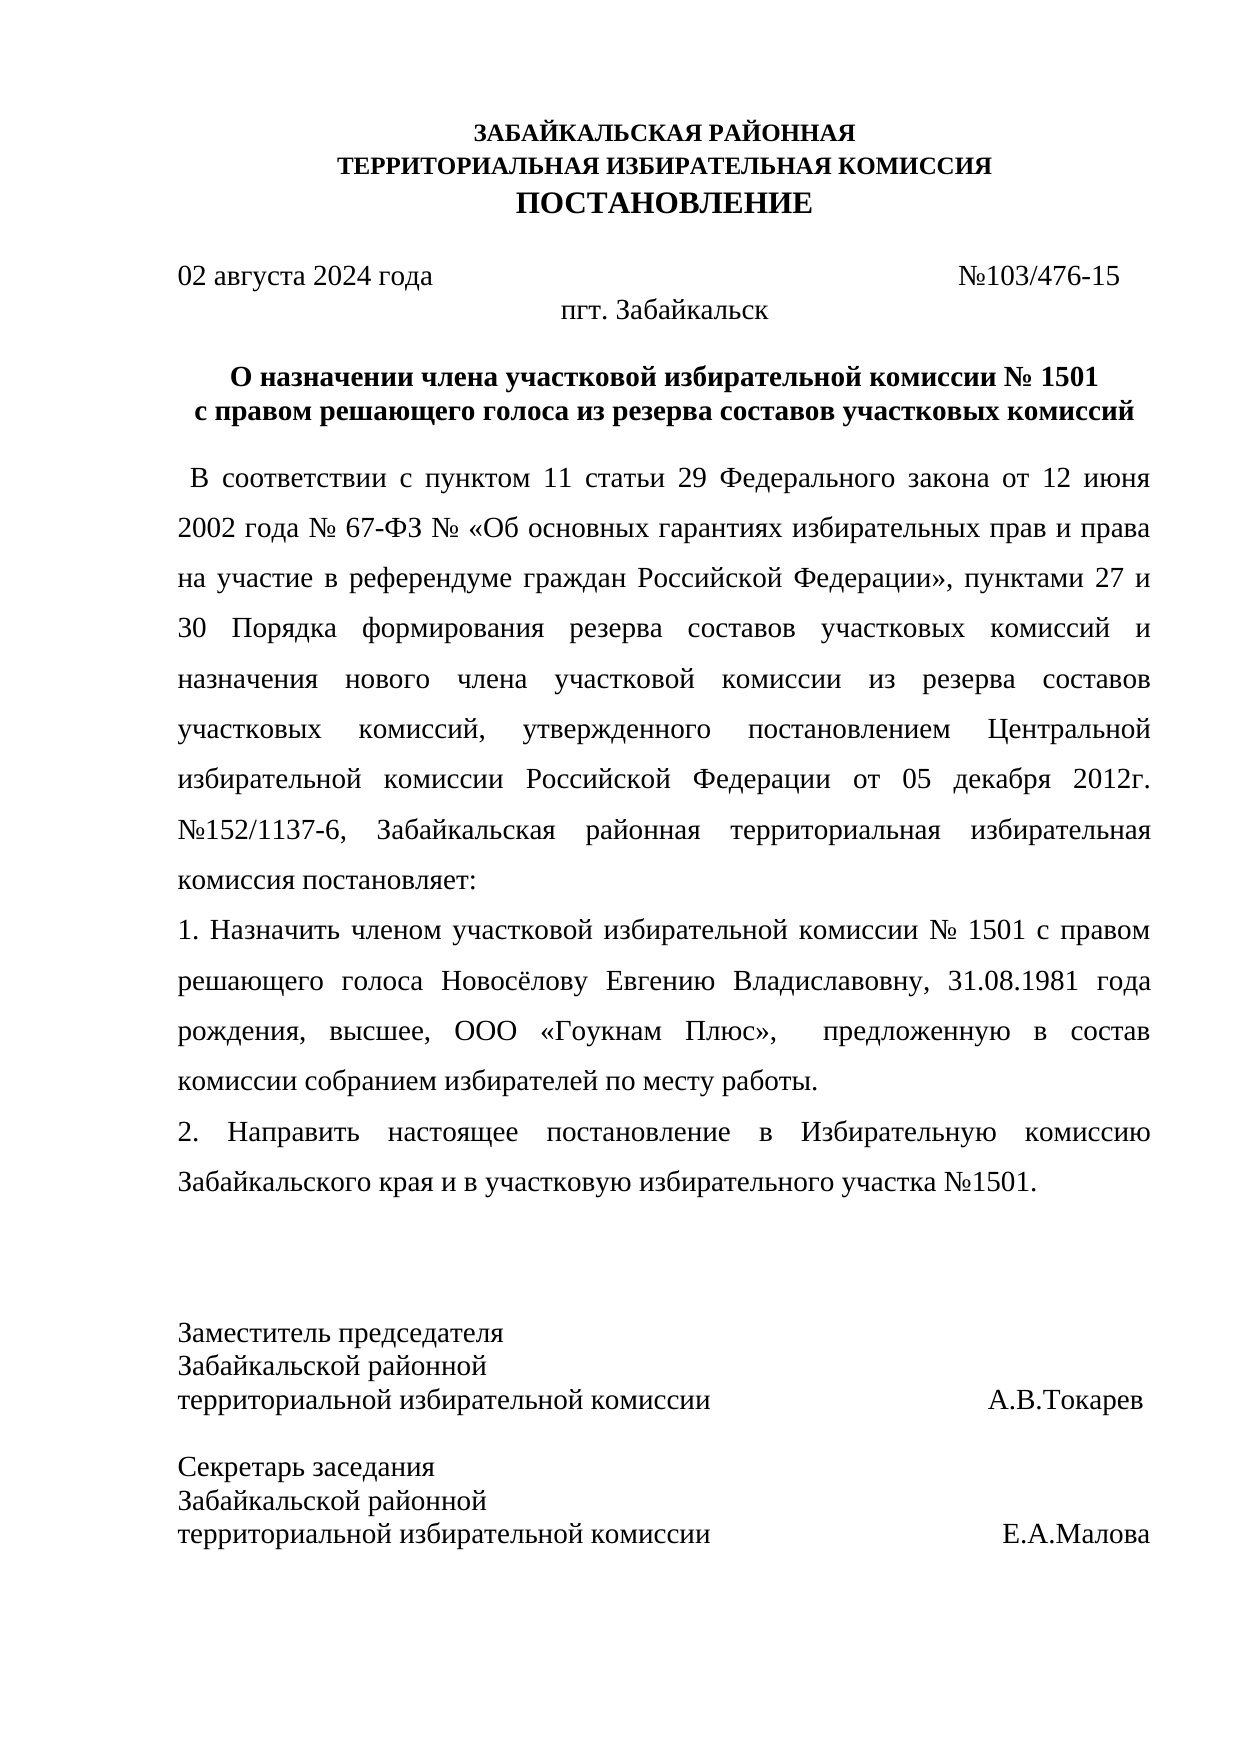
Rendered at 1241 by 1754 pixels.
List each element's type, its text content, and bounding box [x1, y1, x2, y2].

text Секретарь заседания [177, 1449, 1152, 1483]
text территориальной избирательной комиссии Е.А.Малова [177, 1516, 1152, 1550]
text Заместитель председателя [177, 1315, 1152, 1348]
text ПОСТАНОВЛЕНИЕ [177, 184, 1152, 220]
text Забайкальской районной [177, 1348, 1152, 1382]
text О назначении члена участковой избирательной комиссии № 1501 [177, 359, 1152, 393]
text ТЕРРИТОРИАЛЬНАЯ ИЗБИРАТЕЛЬНАЯ КОМИССИЯ [177, 151, 1152, 180]
text 1. Назначить членом участковой избирательной комиссии № 1501 с правом решающего голоса Новосёлову Евгению Владиславовну, 31.08.1981 года рождения, высшее, ООО «Гоукнам Плюс», предложенную в состав комиссии собранием избирателей по месту работы. [177, 912, 1152, 1097]
text пгт. Забайкальск [177, 292, 1152, 326]
text территориальной избирательной комиссии А.В.Токарев [177, 1382, 1152, 1416]
text 02 августа 2024 года №103/476-15 [177, 258, 1152, 292]
text Забайкальской районной [177, 1483, 1152, 1516]
text 2. Направить настоящее постановление в Избирательную комиссию Забайкальского края и в участковую избирательного участка №1501. [177, 1114, 1152, 1198]
text ЗАБАЙКАЛЬСКАЯ РАЙОННАЯ [177, 118, 1152, 147]
text В соответствии с пунктом 11 статьи 29 Федерального закона от 12 июня 2002 года № 67-ФЗ № «Об основных гарантиях избирательных прав и права на участие в референдуме граждан Российской Федерации», пунктами 27 и 30 Порядка формирования резерва составов участковых комиссий и назначения нового члена участковой комиссии из резерва составов участковых комиссий, утвержденного постановлением Центральной избирательной комиссии Российской Федерации от 05 декабря 2012г. №152/1137-6, Забайкальская районная территориальная избирательная комиссия постановляет: [177, 460, 1152, 896]
text с правом решающего голоса из резерва составов участковых комиссий [177, 393, 1152, 426]
